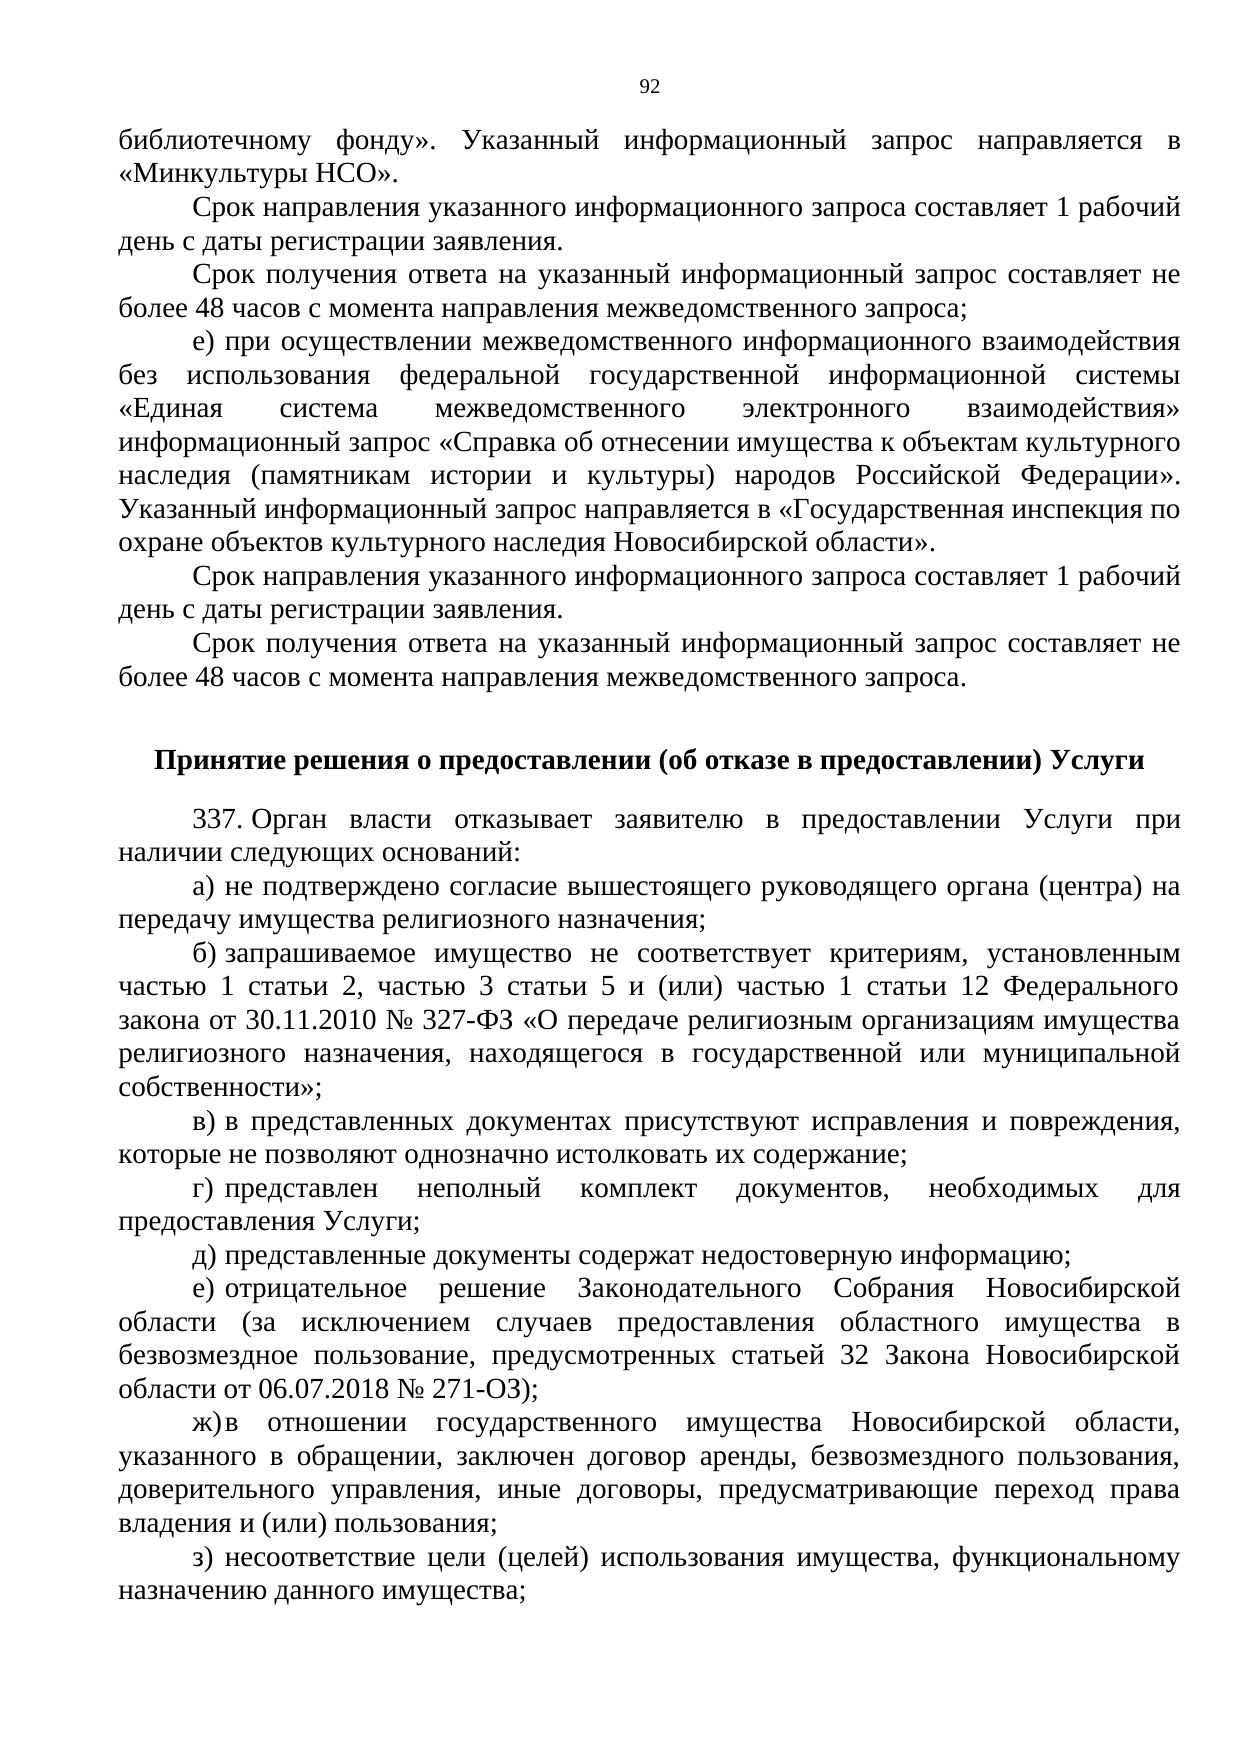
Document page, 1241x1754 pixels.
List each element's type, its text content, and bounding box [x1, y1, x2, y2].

text Срок получения ответа на указанный информационный запрос составляет не более 48 часов с момента направления межведомственного запроса; [118, 256, 1181, 323]
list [118, 122, 1181, 189]
list несоответствие цели (целей) использования имущества, функциональному назначению данного имущества; [118, 1539, 1181, 1606]
list представленные документы содержат недостоверную информацию; [118, 1237, 1181, 1270]
list в представленных документах присутствуют исправления и повреждения, которые не позволяют однозначно истолковать их содержание; [118, 1103, 1181, 1170]
list запрашиваемое имущество не соответствует критериям, установленным частью 1 статьи 2, частью 3 статьи 5 и (или) частью 1 статьи 12 Федерального закона от 30.11.2010 № 327-ФЗ «О передаче религиозным организациям имущества религиозного назначения, находящегося в государственной или муниципальной собственности»; [118, 935, 1181, 1103]
list при осуществлении межведомственного информационного взаимодействия без использования федеральной государственной информационной системы «Единая система межведомственного электронного взаимодействия» информационный запрос «Справка об отнесении имущества к объектам культурного наследия (памятникам истории и культуры) народов Российской Федерации». Указанный информационный запрос направляется в «Государственная инспекция по охране объектов культурного наследия Новосибирской области». [118, 323, 1181, 558]
text Срок направления указанного информационного запроса составляет 1 рабочий день с даты регистрации заявления. [118, 189, 1181, 256]
text Принятие решения о предоставлении (об отказе в предоставлении) Услуги [118, 742, 1181, 776]
text Срок получения ответа на указанный информационный запрос составляет не более 48 часов с момента направления межведомственного запроса. [118, 625, 1181, 692]
list представлен неполный комплект документов, необходимых для предоставления Услуги; [118, 1170, 1181, 1237]
list отрицательное решение Законодательного Собрания Новосибирской области (за исключением случаев предоставления областного имущества в безвозмездное пользование, предусмотренных статьей 32 Закона Новосибирской области от 06.07.2018 № 271-ОЗ); [118, 1270, 1181, 1404]
list в отношении государственного имущества Новосибирской области, указанного в обращении, заключен договор аренды, безвозмездного пользования, доверительного управления, иные договоры, предусматривающие переход права владения и (или) пользования; [118, 1404, 1181, 1539]
text Срок направления указанного информационного запроса составляет 1 рабочий день с даты регистрации заявления. [118, 558, 1181, 625]
list не подтверждено согласие вышестоящего руководящего органа (центра) на передачу имущества религиозного назначения; [118, 868, 1181, 935]
list Орган власти отказывает заявителю в предоставлении Услуги при наличии следующих оснований: [118, 801, 1181, 868]
